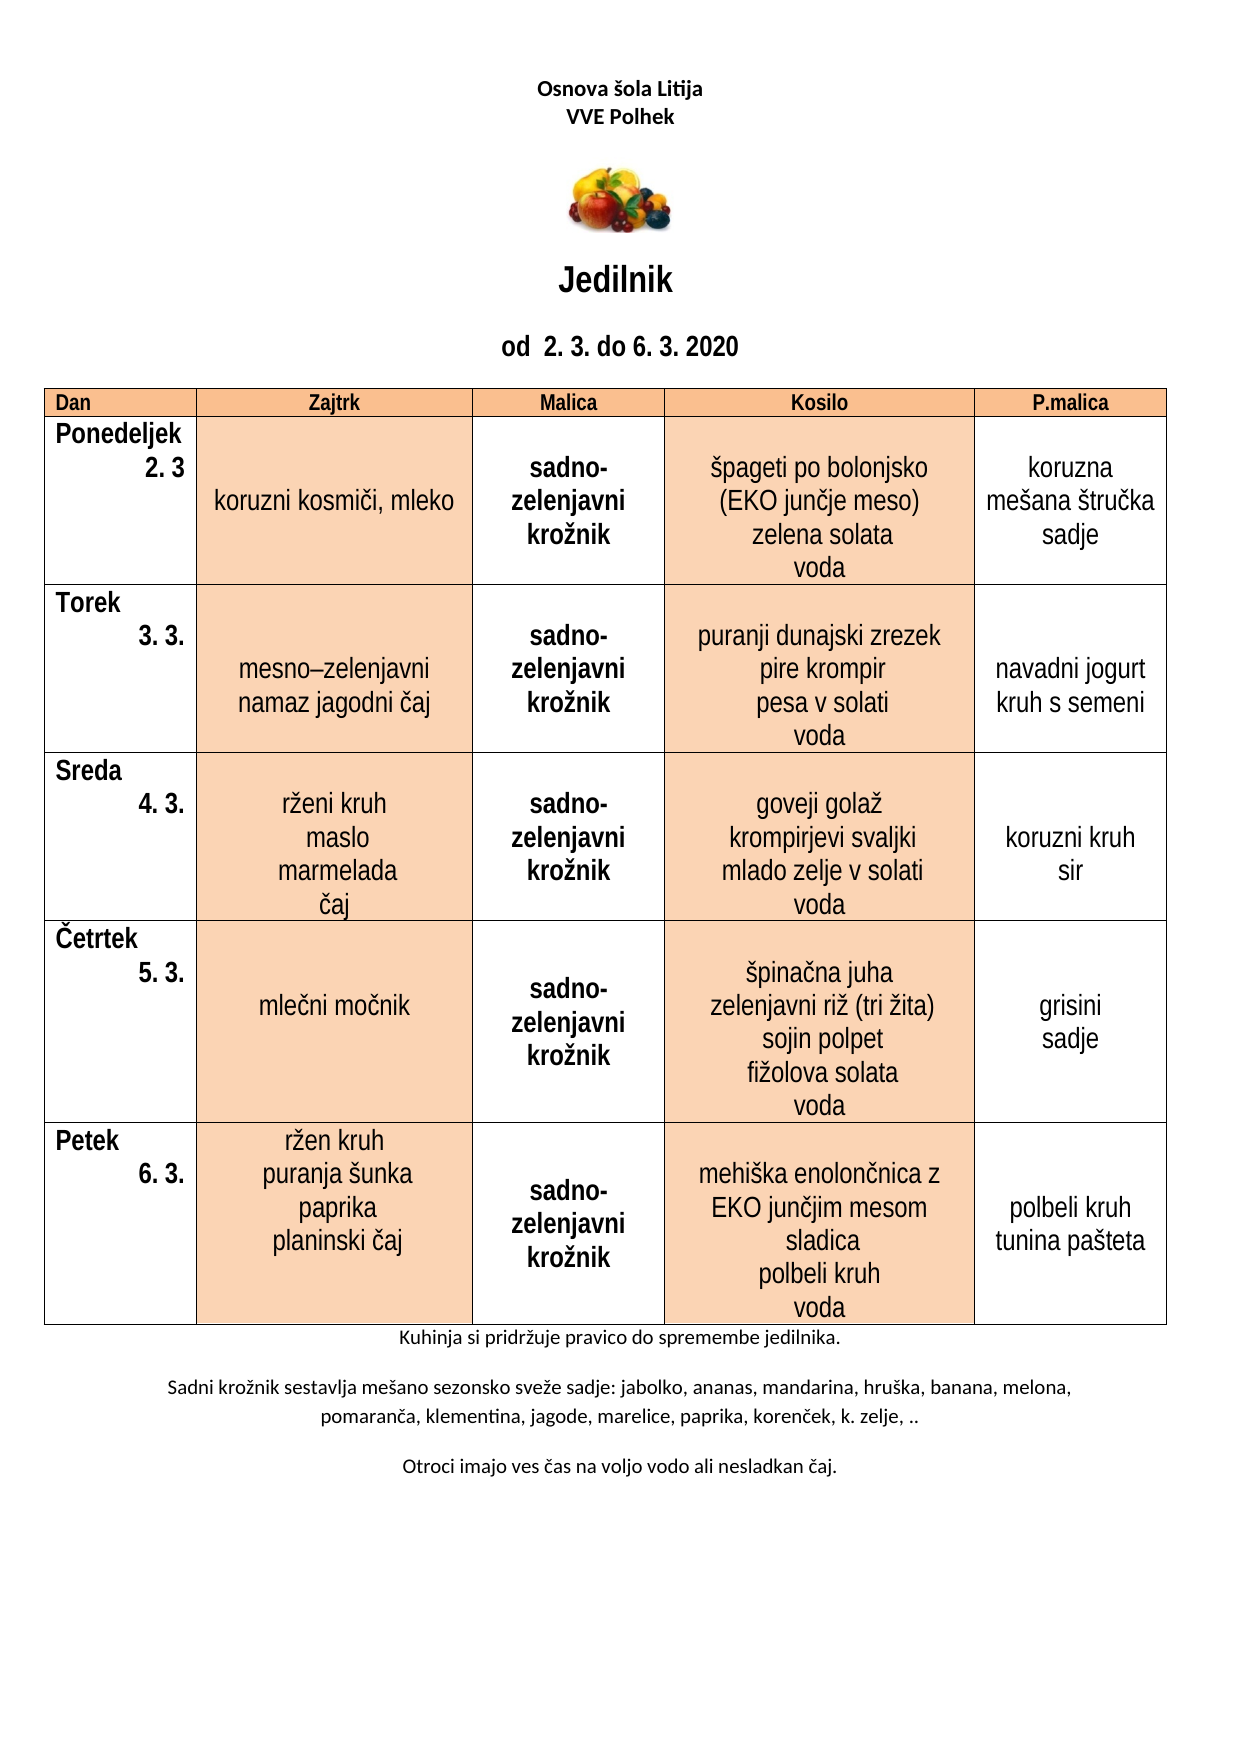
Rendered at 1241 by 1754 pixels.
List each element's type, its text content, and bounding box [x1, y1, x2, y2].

table_cell puranji dunajski zrezek pire krompir pesa v solati voda [665, 585, 974, 752]
table_cell Ponedeljek 2. 3 [45, 417, 196, 584]
table_cell špageti po bolonjsko (EKO junčje meso) zelena solata voda [665, 417, 974, 584]
table_cell sadno-zelenjavni krožnik [473, 753, 664, 920]
table_header P.malica [975, 389, 1166, 416]
text Jedilnik [148, 258, 1093, 301]
table_header Kosilo [665, 389, 974, 416]
table_cell rženi kruh maslo marmelada čaj [197, 753, 472, 920]
table_cell goveji golaž krompirjevi svaljki mlado zelje v solati voda [665, 753, 974, 920]
table_cell Četrtek 5. 3. [45, 921, 196, 1122]
table_cell ržen kruh puranja šunka paprika planinski čaj [197, 1123, 472, 1323]
table_cell sadno-zelenjavni krožnik [473, 1123, 664, 1323]
table_cell sadno-zelenjavni krožnik [473, 417, 664, 584]
table_cell mehiška enolončnica z EKO junčjim mesom sladica polbeli kruh voda [665, 1123, 974, 1323]
table_cell mlečni močnik [197, 921, 472, 1122]
table_cell polbeli kruh tunina pašteta [975, 1123, 1166, 1323]
text Kuhinja si pridržuje pravico do spremembe jedilnika. [148, 1325, 1093, 1350]
text Otroci imajo ves čas na voljo vodo ali nesladkan čaj. [148, 1454, 1093, 1479]
table_cell grisini sadje [975, 921, 1166, 1122]
table_cell Torek 3. 3. [45, 585, 196, 752]
table_header Zajtrk [197, 389, 472, 416]
table_cell špinačna juha zelenjavni riž (tri žita) sojin polpet fižolova solata voda [665, 921, 974, 1122]
table_cell mesno–zelenjavni namaz jagodni čaj [197, 585, 472, 752]
text Sadni krožnik sestavlja mešano sezonsko sveže sadje: jabolko, ananas, mandarina, hruška, banana, melona, pomaranča, klementina, jagode, marelice, paprika, korenček, k. zelje, .. [148, 1374, 1093, 1429]
table_cell navadni jogurt kruh s semeni [975, 585, 1166, 752]
table_cell Sreda 4. 3. [45, 753, 196, 920]
table_cell koruzni kruh sir [975, 753, 1166, 920]
table_cell sadno-zelenjavni krožnik [473, 585, 664, 752]
table_header Malica [473, 389, 664, 416]
text od 2. 3. do 6. 3. 2020 [148, 329, 1093, 362]
table_header Dan [45, 389, 196, 416]
table_cell Petek 6. 3. [45, 1123, 196, 1323]
picture [566, 157, 674, 233]
table_cell koruzna mešana štručka sadje [975, 417, 1166, 584]
table_cell sadno-zelenjavni krožnik [473, 921, 664, 1122]
table_cell koruzni kosmiči, mleko [197, 417, 472, 584]
